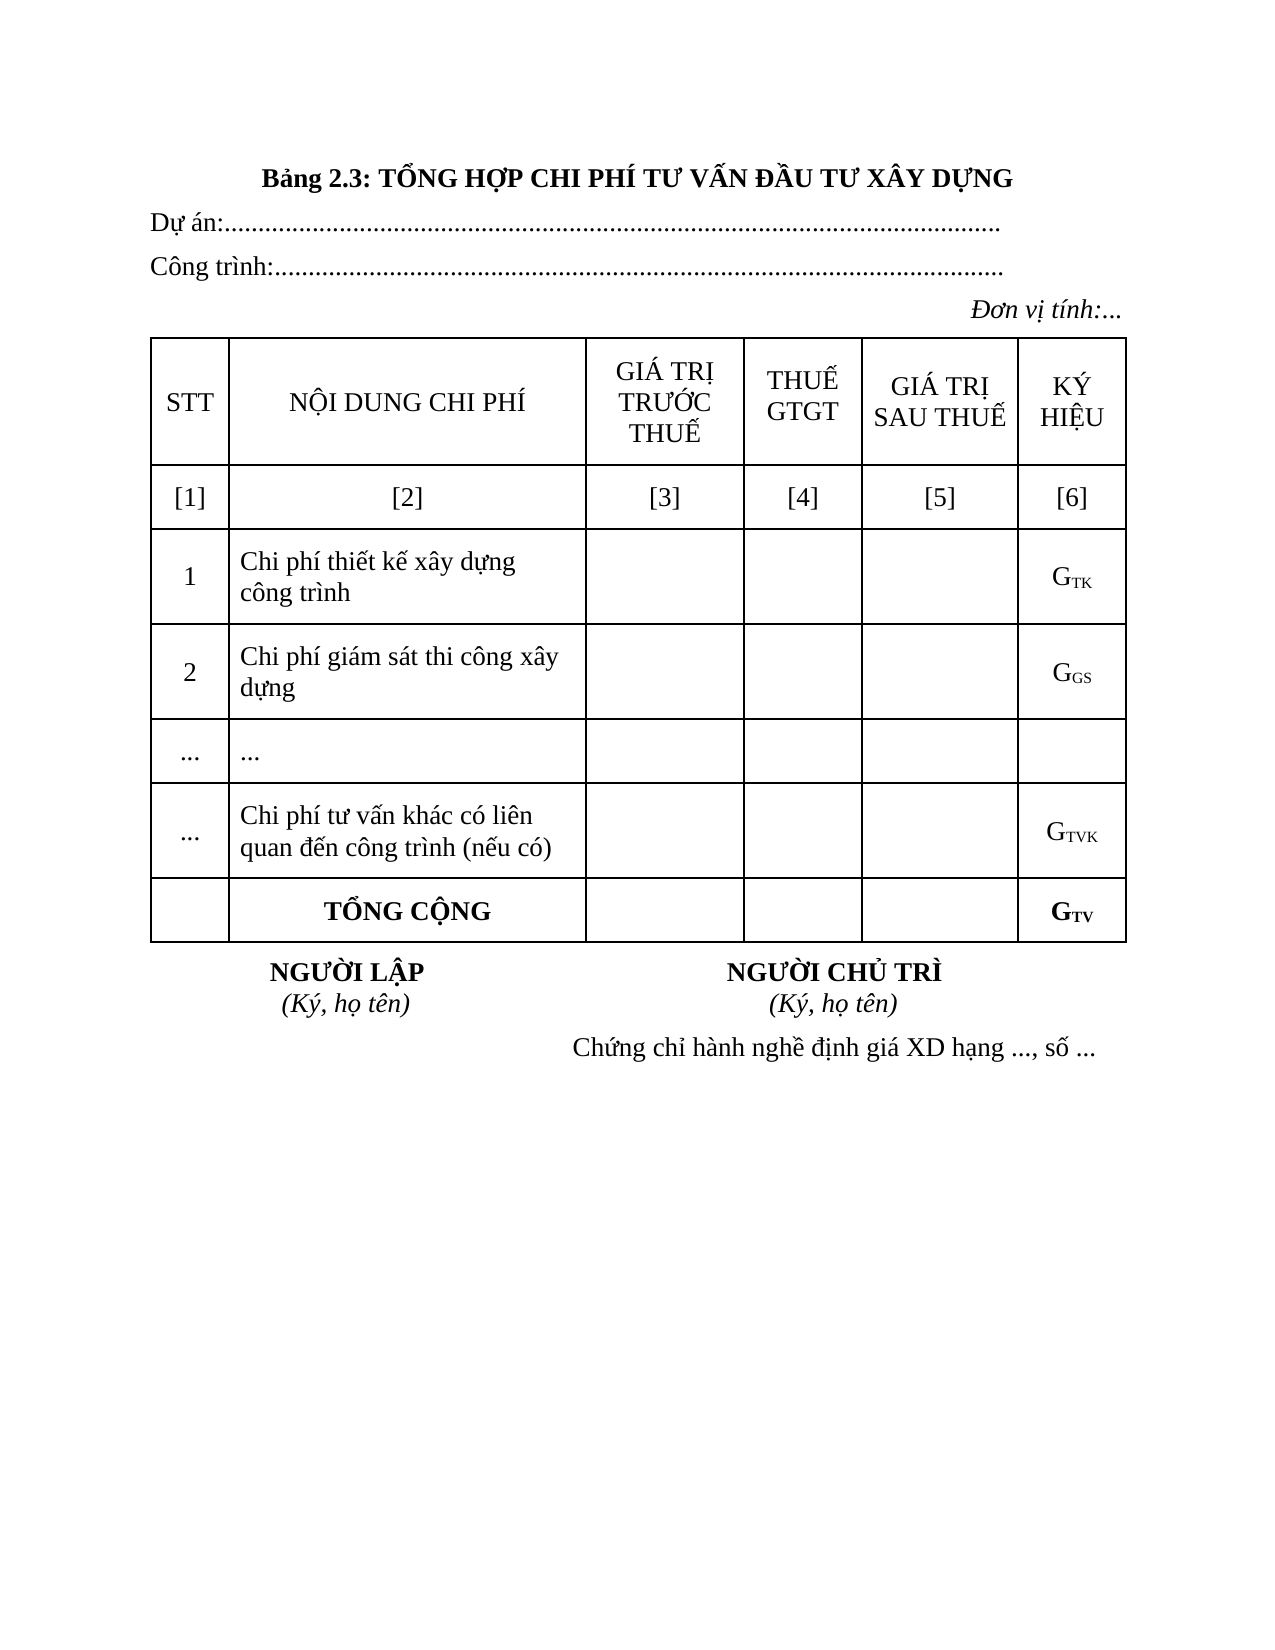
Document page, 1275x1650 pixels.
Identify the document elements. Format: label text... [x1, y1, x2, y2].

table_cell [745, 784, 861, 877]
table_cell [587, 784, 743, 877]
table_cell [863, 879, 1017, 941]
table_cell [4] [745, 466, 861, 527]
table_header GIÁ TRỊ SAU THUẾ [863, 339, 1017, 463]
table_cell [587, 530, 743, 623]
table_cell [587, 625, 743, 718]
table_cell [745, 625, 861, 718]
text Đơn vị tính:... [150, 293, 1125, 324]
table_header STT [152, 339, 228, 463]
table_cell 2 [152, 625, 228, 718]
table_cell TỔNG CỘNG [230, 879, 585, 941]
table_header THUẾ GTGT [745, 339, 861, 463]
table_cell [3] [587, 466, 743, 527]
table_cell GTK [1019, 530, 1125, 623]
table_cell [1] [152, 466, 228, 527]
table_header GIÁ TRỊ TRƯỚC THUẾ [587, 339, 743, 463]
text Bảng 2.3: TỔNG HỢP CHI PHÍ TƯ VẤN ĐẦU TƯ XÂY DỰNG [150, 162, 1125, 194]
table_cell [2] [230, 466, 585, 527]
table_header KÝ HIỆU [1019, 339, 1125, 463]
table_cell [6] [1019, 466, 1125, 527]
table_cell ... [152, 784, 228, 877]
table_cell [587, 720, 743, 782]
table_cell [152, 879, 228, 941]
table_cell GTVK [1019, 784, 1125, 877]
table_cell [5] [863, 466, 1017, 527]
table_cell ... [152, 720, 228, 782]
table_cell Chi phí tư vấn khác có liên quan đến công trình (nếu có) [230, 784, 585, 877]
table_cell 1 [152, 530, 228, 623]
table_cell [745, 720, 861, 782]
table_cell ... [230, 720, 585, 782]
table_cell [745, 530, 861, 623]
table_header NỘI DUNG CHI PHÍ [230, 339, 585, 463]
text Dự án:................................................................................................................... [150, 206, 1125, 237]
text Công trình:............................................................................................................ [150, 250, 1125, 281]
table_cell GGS [1019, 625, 1125, 718]
table_cell [745, 879, 861, 941]
table_cell [863, 784, 1017, 877]
table_cell Chi phí thiết kế xây dựng công trình [230, 530, 585, 623]
table_cell Chi phí giám sát thi công xây dựng [230, 625, 585, 718]
table_header NGƯỜI LẬP (Ký, họ tên) [150, 943, 544, 1074]
table_cell [863, 720, 1017, 782]
table_cell GTV [1019, 879, 1125, 941]
table_cell [1019, 720, 1125, 782]
table_cell [587, 879, 743, 941]
table_header NGƯỜI CHỦ TRÌ (Ký, họ tên) Chứng chỉ hành nghề định giá XD hạng ..., số ... [544, 943, 1125, 1074]
table_cell [863, 625, 1017, 718]
table_cell [863, 530, 1017, 623]
